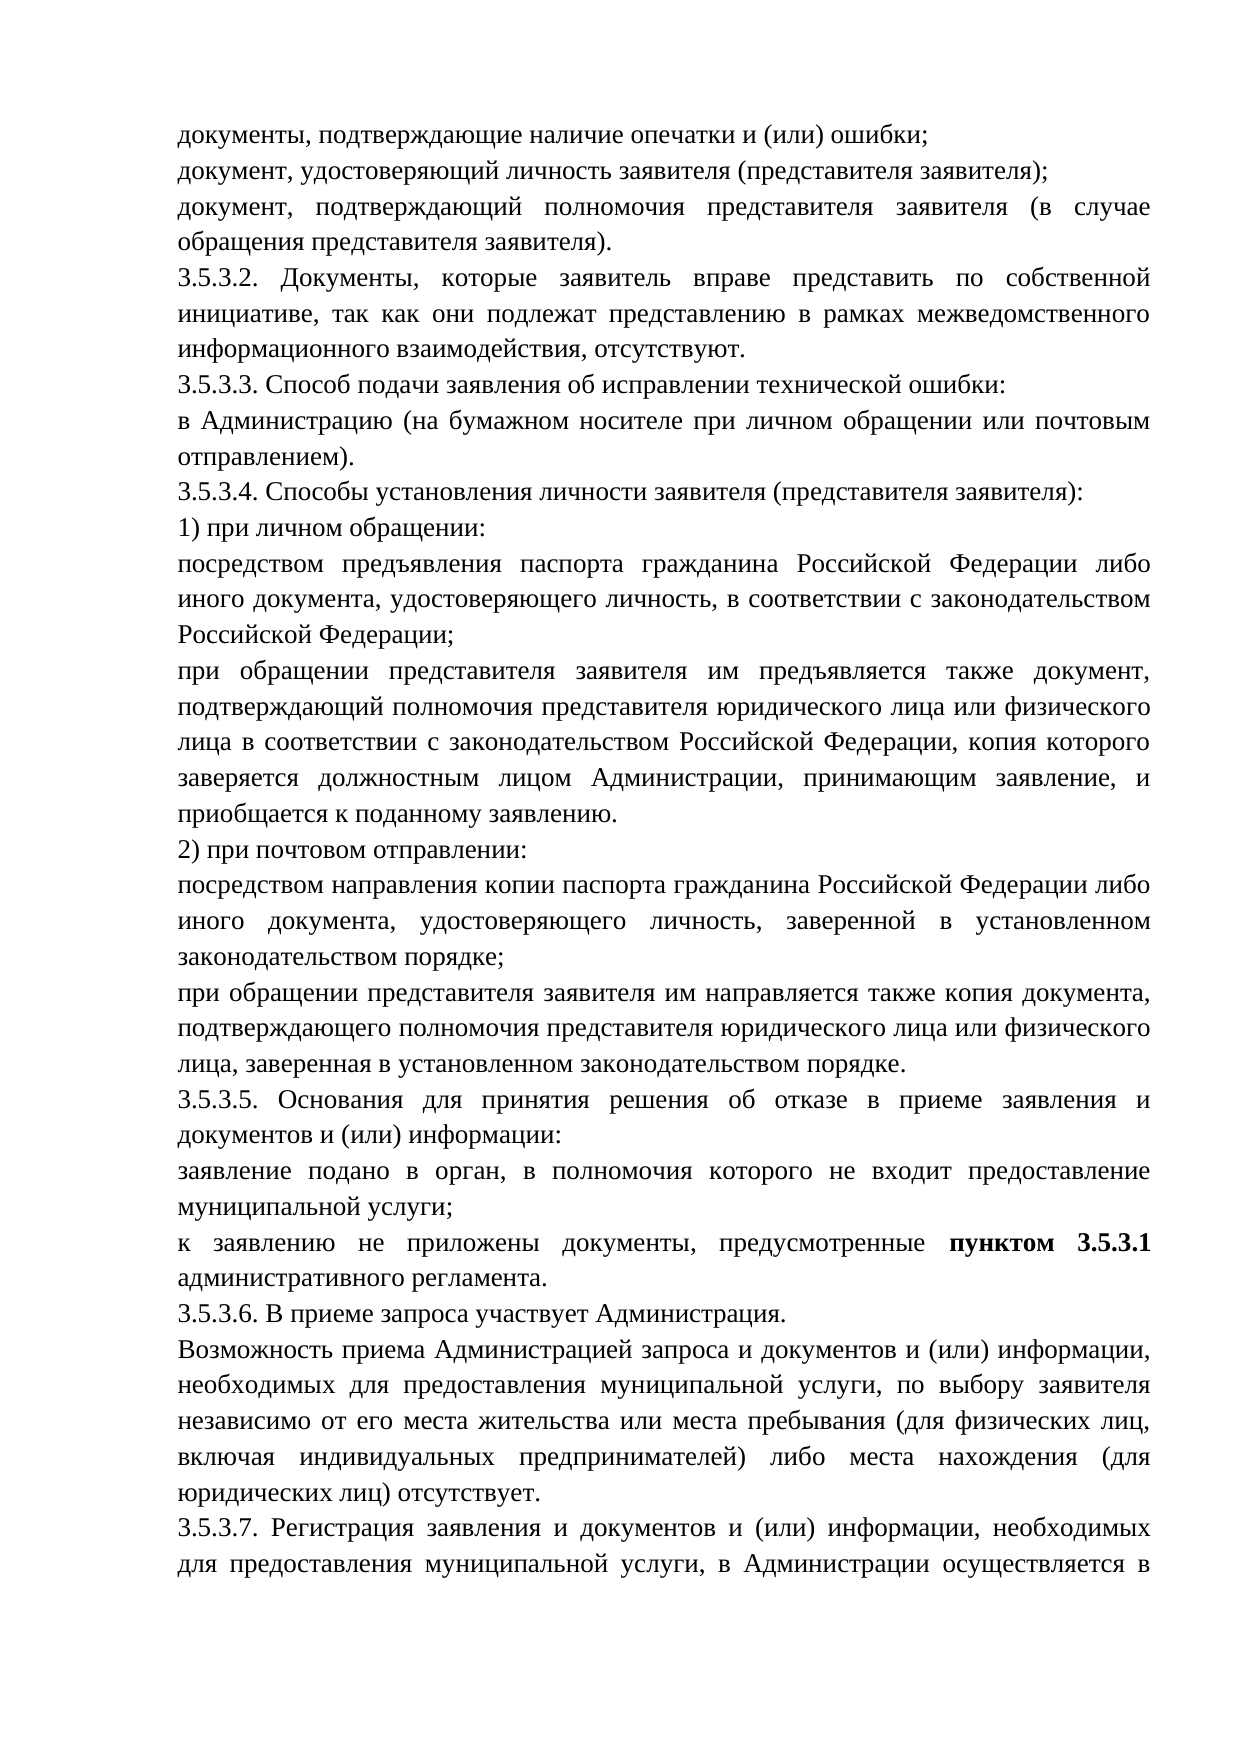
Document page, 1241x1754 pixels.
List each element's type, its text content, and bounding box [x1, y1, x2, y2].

text 2) при почтовом отправлении: [177, 833, 1152, 864]
text документ, подтверждающий полномочия представителя заявителя (в случае обращения представителя заявителя). [177, 189, 1152, 256]
text 3.5.3.6. В приеме запроса участвует Администрация. [177, 1297, 1152, 1328]
text посредством направления копии паспорта гражданина Российской Федерации либо иного документа, удостоверяющего личность, заверенной в установленном законодательством порядке; [177, 868, 1152, 971]
text в Администрацию (на бумажном носителе при личном обращении или почтовым отправлением). [177, 404, 1152, 471]
text документы, подтверждающие наличие опечатки и (или) ошибки; [177, 118, 1152, 149]
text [177, 1512, 1152, 1578]
text 3.5.3.4. Способы установления личности заявителя (представителя заявителя): [177, 475, 1152, 507]
text документ, удостоверяющий личность заявителя (представителя заявителя); [177, 154, 1152, 185]
text к заявлению не приложены документы, предусмотренные пунктом 3.5.3.1 административного регламента. [177, 1226, 1152, 1293]
text 3.5.3.2. Документы, которые заявитель вправе представить по собственной инициативе, так как они подлежат представлению в рамках межведомственного информационного взаимодействия, отсутствуют. [177, 261, 1152, 364]
text заявление подано в орган, в полномочия которого не входит предоставление муниципальной услуги; [177, 1154, 1152, 1221]
text при обращении представителя заявителя им предъявляется также документ, подтверждающий полномочия представителя юридического лица или физического лица в соответствии с законодательством Российской Федерации, копия которого заверяется должностным лицом Администрации, принимающим заявление, и приобщается к поданному заявлению. [177, 654, 1152, 828]
text Возможность приема Администрацией запроса и документов и (или) информации, необходимых для предоставления муниципальной услуги, по выбору заявителя независимо от его места жительства или места пребывания (для физических лиц, включая индивидуальных предпринимателей) либо места нахождения (для юридических лиц) отсутствует. [177, 1333, 1152, 1507]
text 1) при личном обращении: [177, 511, 1152, 542]
text 3.5.3.5. Основания для принятия решения об отказе в приеме заявления и документов и (или) информации: [177, 1083, 1152, 1150]
text 3.5.3.3. Способ подачи заявления об исправлении технической ошибки: [177, 368, 1152, 399]
text посредством предъявления паспорта гражданина Российской Федерации либо иного документа, удостоверяющего личность, в соответствии с законодательством Российской Федерации; [177, 547, 1152, 649]
text при обращении представителя заявителя им направляется также копия документа, подтверждающего полномочия представителя юридического лица или физического лица, заверенная в установленном законодательством порядке. [177, 976, 1152, 1078]
